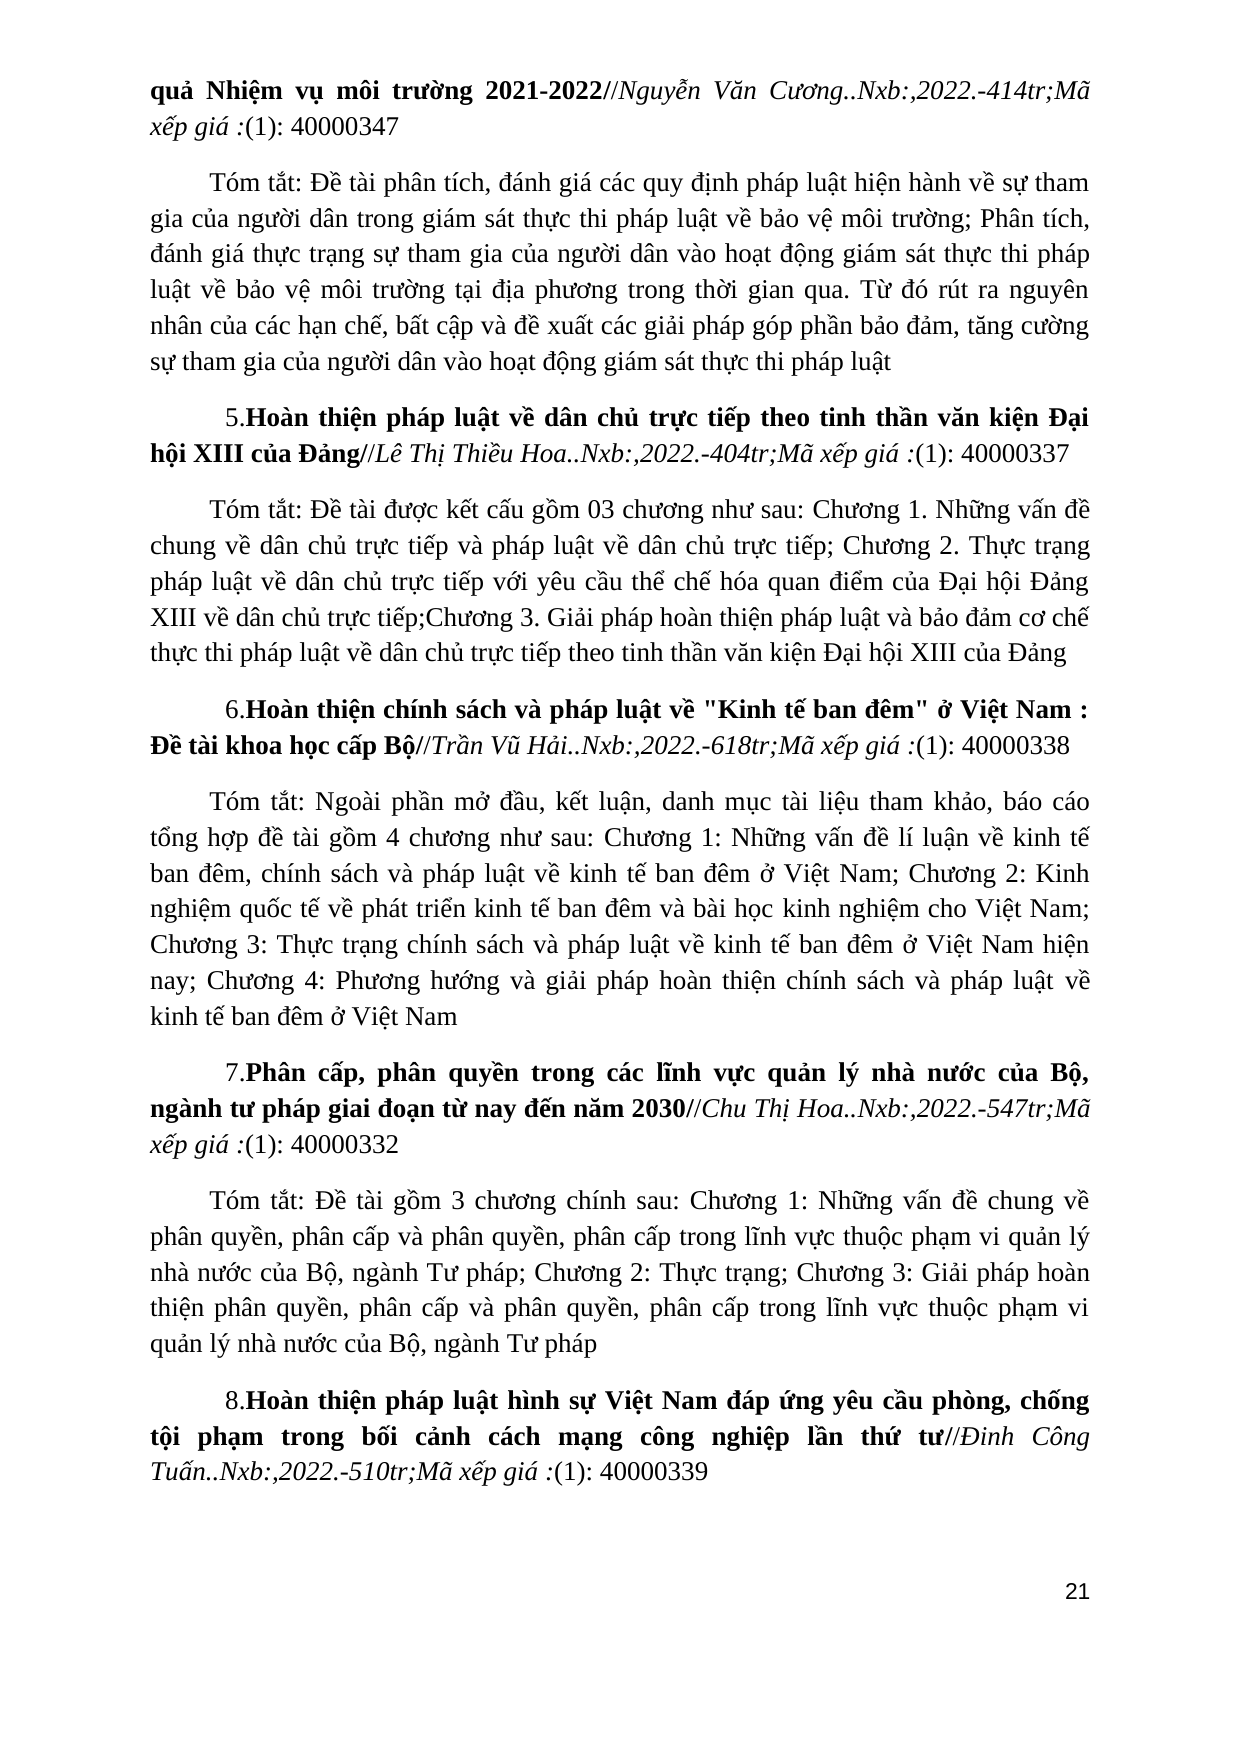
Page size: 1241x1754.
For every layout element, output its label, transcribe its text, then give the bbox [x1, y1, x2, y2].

text Tóm tắt: Đề tài phân tích, đánh giá các quy định pháp luật hiện hành về sự tham gia của người dân trong giám sát thực thi pháp luật về bảo vệ môi trường; Phân tích, đánh giá thực trạng sự tham gia của người dân vào hoạt động giám sát thực thi pháp luật về bảo vệ môi trường tại địa phương trong thời gian qua. Từ đó rút ra nguyên nhân của các hạn chế, bất cập và đề xuất các giải pháp góp phần bảo đảm, tăng cường sự tham gia của người dân vào hoạt động giám sát thực thi pháp luật [150, 166, 1090, 376]
text 7.Phân cấp, phân quyền trong các lĩnh vực quản lý nhà nước của Bộ, ngành tư pháp giai đoạn từ nay đến năm 2030//Chu Thị Hoa..Nxb:,2022.-547tr;Mã xếp giá :(1): 40000332 [150, 1056, 1090, 1159]
text 8.Hoàn thiện pháp luật hình sự Việt Nam đáp ứng yêu cầu phòng, chống tội phạm trong bối cảnh cách mạng công nghiệp lần thứ tư//Đinh Công Tuấn..Nxb:,2022.-510tr;Mã xếp giá :(1): 40000339 [150, 1384, 1090, 1486]
text Tóm tắt: Ngoài phần mở đầu, kết luận, danh mục tài liệu tham khảo, báo cáo tổng hợp đề tài gồm 4 chương như sau: Chương 1: Những vấn đề lí luận về kinh tế ban đêm, chính sách và pháp luật về kinh tế ban đêm ở Việt Nam; Chương 2: Kinh nghiệm quốc tế về phát triển kinh tế ban đêm và bài học kinh nghiệm cho Việt Nam; Chương 3: Thực trạng chính sách và pháp luật về kinh tế ban đêm ở Việt Nam hiện nay; Chương 4: Phương hướng và giải pháp hoàn thiện chính sách và pháp luật về kinh tế ban đêm ở Việt Nam [150, 785, 1090, 1031]
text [150, 74, 1090, 141]
text Tóm tắt: Đề tài gồm 3 chương chính sau: Chương 1: Những vấn đề chung về phân quyền, phân cấp và phân quyền, phân cấp trong lĩnh vực thuộc phạm vi quản lý nhà nước của Bộ, ngành Tư pháp; Chương 2: Thực trạng; Chương 3: Giải pháp hoàn thiện phân quyền, phân cấp và phân quyền, phân cấp trong lĩnh vực thuộc phạm vi quản lý nhà nước của Bộ, ngành Tư pháp [150, 1184, 1090, 1358]
text 6.Hoàn thiện chính sách và pháp luật về "Kinh tế ban đêm" ở Việt Nam : Đề tài khoa học cấp Bộ//Trần Vũ Hải..Nxb:,2022.-618tr;Mã xếp giá :(1): 40000338 [150, 693, 1090, 760]
text Tóm tắt: Đề tài được kết cấu gồm 03 chương như sau: Chương 1. Những vấn đề chung về dân chủ trực tiếp và pháp luật về dân chủ trực tiếp; Chương 2. Thực trạng pháp luật về dân chủ trực tiếp với yêu cầu thể chế hóa quan điểm của Đại hội Đảng XIII về dân chủ trực tiếp;Chương 3. Giải pháp hoàn thiện pháp luật và bảo đảm cơ chế thực thi pháp luật về dân chủ trực tiếp theo tinh thần văn kiện Đại hội XIII của Đảng [150, 494, 1090, 668]
text 5.Hoàn thiện pháp luật về dân chủ trực tiếp theo tinh thần văn kiện Đại hội XIII của Đảng//Lê Thị Thiều Hoa..Nxb:,2022.-404tr;Mã xếp giá :(1): 40000337 [150, 401, 1090, 468]
